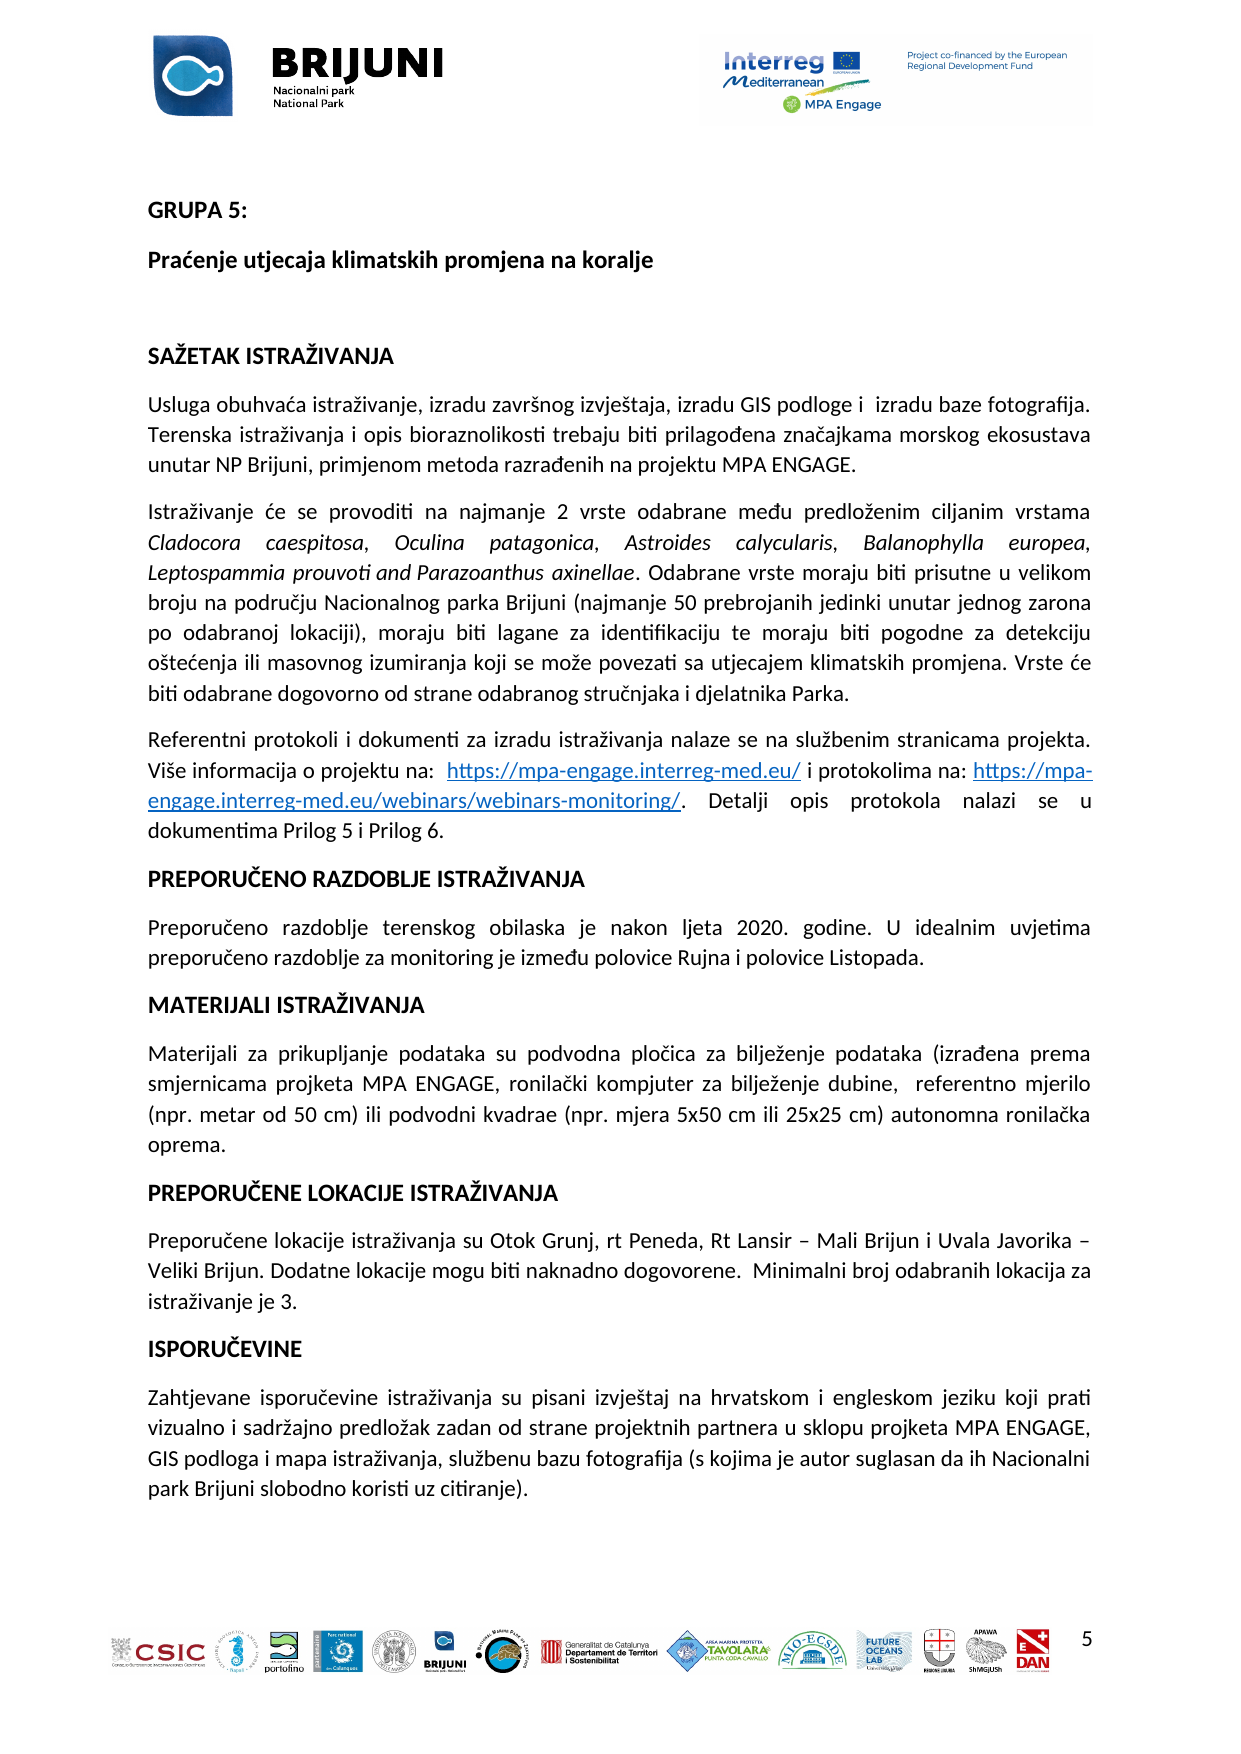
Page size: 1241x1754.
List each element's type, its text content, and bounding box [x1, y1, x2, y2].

text ISPORUČEVINE [148, 1334, 1093, 1364]
text Preporučene lokacije istraživanja su Otok Grunj, rt Peneda, Rt Lansir – Mali Brijun i Uvala Javorika – Veliki Brijun. Dodatne lokacije mogu biti naknadno dogovorene. Minimalni broj odabranih lokacija za istraživanje je 3. [148, 1226, 1093, 1315]
text Zahtjevane isporučevine istraživanja su pisani izvještaj na hrvatskom i engleskom jeziku koji prati vizualno i sadržajno predložak zadan od strane projektnih partnera u sklopu projketa MPA ENGAGE, GIS podloga i mapa istraživanja, službenu bazu fotografija (s kojima je autor suglasan da ih Nacionalni park Brijuni slobodno koristi uz citiranje). [148, 1383, 1093, 1502]
text PREPORUČENO RAZDOBLJE ISTRAŽIVANJA [148, 863, 1093, 893]
picture [698, 34, 1093, 126]
text MATERIJALI ISTRAŽIVANJA [148, 990, 1093, 1020]
text GRUPA 5: [148, 194, 1093, 225]
picture [107, 1627, 1053, 1675]
text Preporučeno razdoblje terenskog obilaska je nakon ljeta 2020. godine. U idealnim uvjetima preporučeno razdoblje za monitoring je između polovice Rujna i polovice Listopada. [148, 913, 1093, 971]
text SAŽETAK ISTRAŽIVANJA [148, 341, 1093, 371]
text Usluga obuhvaća istraživanje, izradu završnog izvještaja, izradu GIS podloge i izradu baze fotografija. Terenska istraživanja i opis bioraznolikosti trebaju biti prilagođena značajkama morskog ekosustava unutar NP Brijuni, primjenom metoda razrađenih na projektu MPA ENGAGE. [148, 390, 1093, 478]
text Praćenje utjecaja klimatskih promjena na koralje [148, 244, 1093, 274]
text Istraživanje će se provoditi na najmanje 2 vrste odabrane među predloženim ciljanim vrstama Cladocora caespitosa, Oculina patagonica, Astroides calycularis, Balanophylla europea, Leptospammia prouvoti and Parazoanthus axinellae. Odabrane vrste moraju biti prisutne u velikom broju na području Nacionalnog parka Brijuni (najmanje 50 prebrojanih jedinki unutar jednog zarona po odabranoj lokaciji), moraju biti lagane za identifikaciju te moraju biti pogodne za detekciju oštećenja ili masovnog izumiranja koji se može povezati sa utjecajem klimatskih promjena. Vrste će biti odabrane dogovorno od strane odabranog stručnjaka i djelatnika Parka. [148, 497, 1093, 707]
text Materijali za prikupljanje podataka su podvodna pločica za bilježenje podataka (izrađena prema smjernicama projketa MPA ENGAGE, ronilački kompjuter za bilježenje dubine, referentno mjerilo (npr. metar od 50 cm) ili podvodni kvadrae (npr. mjera 5x50 cm ili 25x25 cm) autonomna ronilačka oprema. [148, 1039, 1093, 1158]
text PREPORUČENE LOKACIJE ISTRAŽIVANJA [148, 1177, 1093, 1207]
text Referentni protokoli i dokumenti za izradu istraživanja nalaze se na službenim stranicama projekta. Više informacija o projektu na: https://mpa-engage.interreg-med.eu/ i protokolima na: https://mpa-engage.interreg-med.eu/webinars/webinars-monitoring/. Detalji opis protokola nalazi se u dokumentima Prilog 5 i Prilog 6. [148, 726, 1093, 844]
picture [147, 29, 532, 122]
